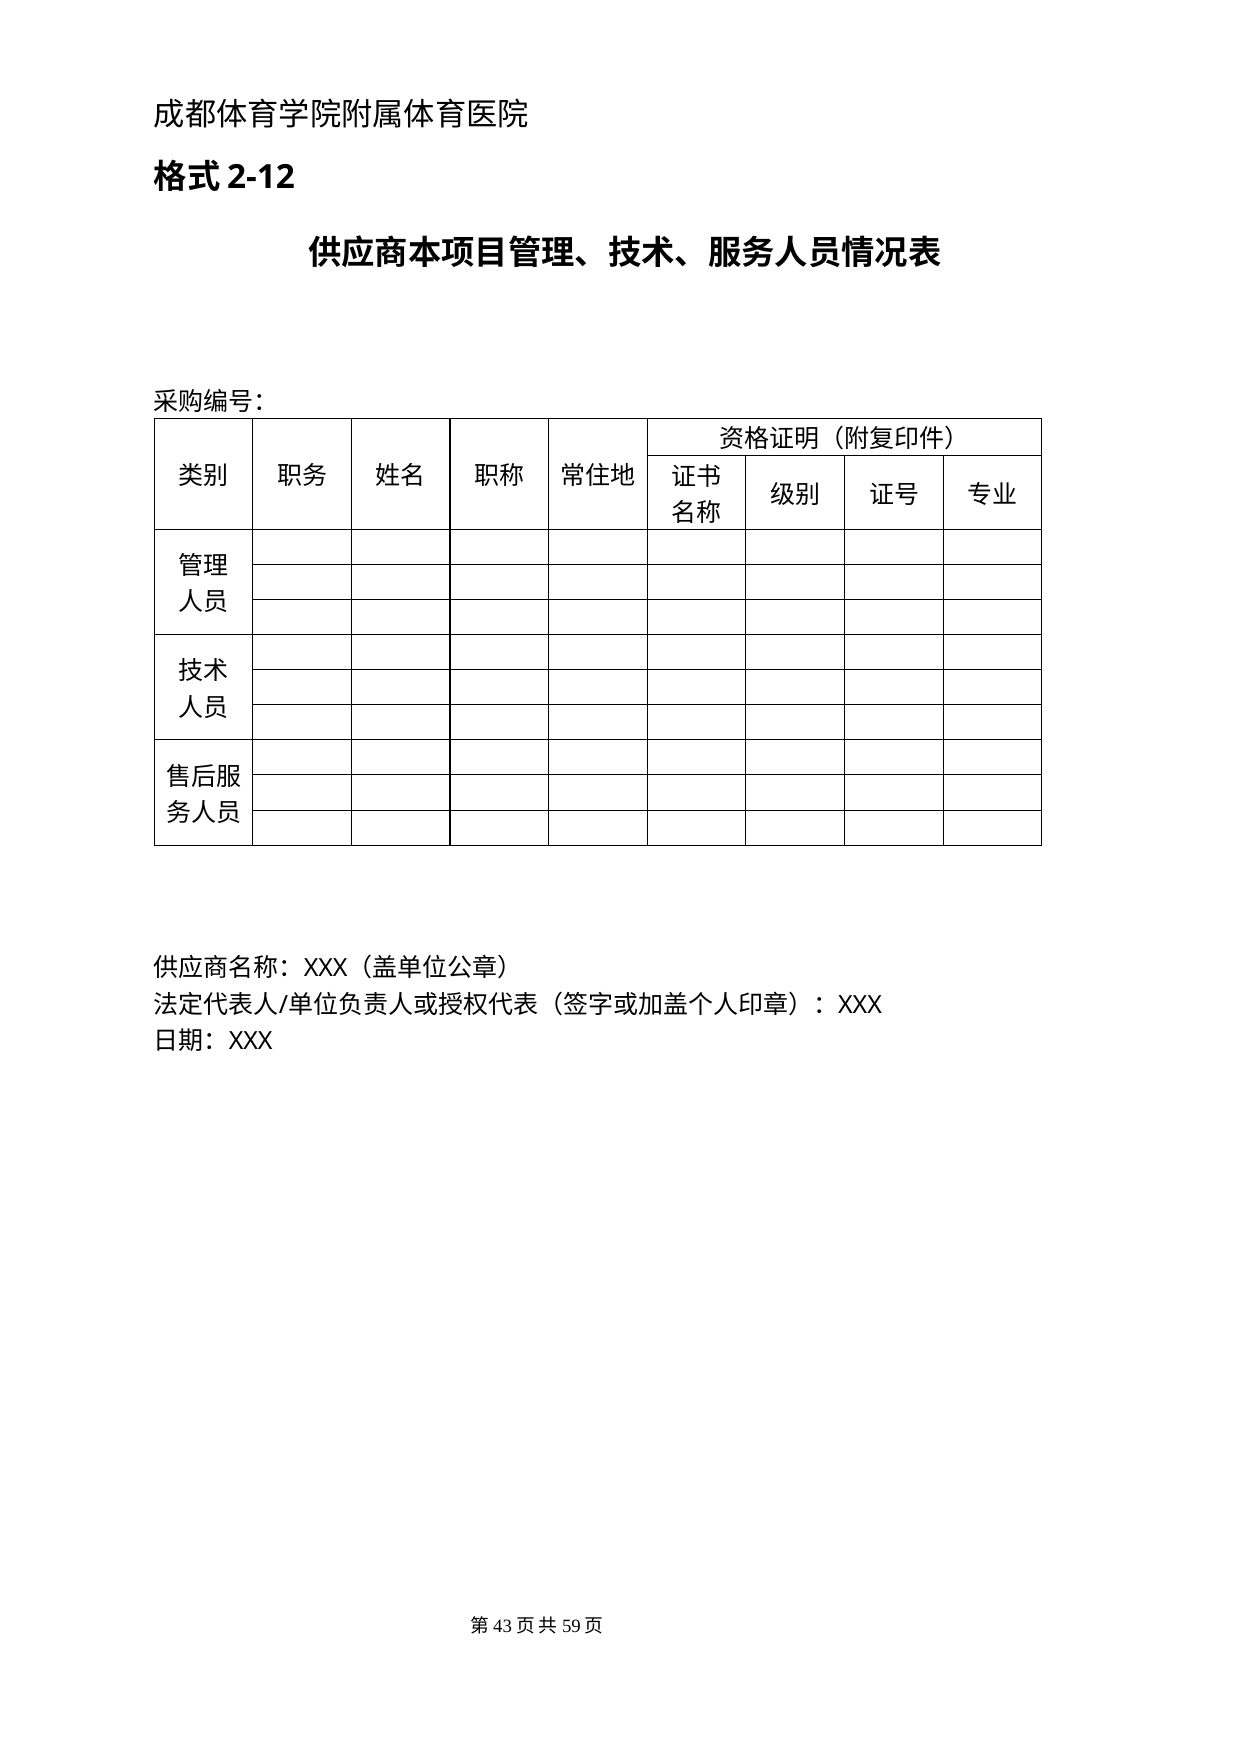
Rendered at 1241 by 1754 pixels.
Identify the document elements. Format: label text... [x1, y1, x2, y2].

table_cell [944, 635, 1041, 669]
text 供应商名称：XXX（盖单位公章） [153, 948, 1087, 984]
table_cell [746, 600, 844, 634]
table_cell [648, 740, 745, 774]
table_cell [549, 635, 647, 669]
table_header 姓名 [352, 419, 449, 529]
table_cell [253, 565, 351, 599]
table_cell [549, 811, 647, 844]
table_cell [746, 740, 844, 774]
table_cell [845, 670, 943, 704]
table_cell [352, 565, 449, 599]
table_cell [253, 740, 351, 774]
table_cell [648, 530, 745, 564]
table_cell [944, 530, 1041, 564]
table_cell [944, 600, 1041, 634]
table_cell [944, 670, 1041, 704]
table_header 资格证明（附复印件） [648, 419, 1041, 455]
table_cell [845, 740, 943, 774]
text 法定代表人/单位负责人或授权代表（签字或加盖个人印章）：XXX [153, 984, 1087, 1020]
table_cell [944, 775, 1041, 809]
table_cell [352, 705, 449, 739]
table_cell [944, 565, 1041, 599]
table_cell [648, 705, 745, 739]
table_cell [549, 775, 647, 809]
table_cell 技术 人员 [155, 635, 252, 739]
table_cell [845, 600, 943, 634]
table_cell [746, 670, 844, 704]
table_cell [352, 530, 449, 564]
table_cell [746, 530, 844, 564]
table_cell [549, 705, 647, 739]
table_cell [746, 565, 844, 599]
table_cell [845, 635, 943, 669]
text 格式2-12 [153, 150, 1087, 198]
table_cell [352, 670, 449, 704]
table_cell [944, 811, 1041, 844]
table_cell [352, 740, 449, 774]
table_cell [253, 775, 351, 809]
table_cell [253, 705, 351, 739]
table_cell [845, 565, 943, 599]
table_cell [845, 530, 943, 564]
table_cell [648, 565, 745, 599]
table_cell [451, 635, 548, 669]
table_cell [451, 811, 548, 844]
table_cell [746, 705, 844, 739]
table_cell 专业 [944, 456, 1041, 529]
table_cell [944, 705, 1041, 739]
table_cell 级别 [746, 456, 844, 529]
table_cell [451, 530, 548, 564]
table_cell [648, 635, 745, 669]
table_cell [845, 705, 943, 739]
table_cell [451, 670, 548, 704]
table_cell [944, 740, 1041, 774]
table_header 职务 [253, 419, 351, 529]
table_cell [253, 670, 351, 704]
table_cell [648, 811, 745, 844]
table_cell [648, 775, 745, 809]
table_cell [845, 811, 943, 844]
table_cell [746, 775, 844, 809]
table_cell [451, 740, 548, 774]
table_cell 管理 人员 [155, 530, 252, 634]
table_header 常住地 [549, 419, 647, 529]
table_cell [253, 530, 351, 564]
text 采购编号： [153, 382, 1087, 418]
table_header 职称 [451, 419, 548, 529]
table_cell [648, 600, 745, 634]
table_cell [746, 811, 844, 844]
table_cell [451, 600, 548, 634]
table_cell [845, 775, 943, 809]
table_cell [549, 670, 647, 704]
table_cell [549, 740, 647, 774]
table_cell [352, 635, 449, 669]
table_cell [549, 530, 647, 564]
table_cell [451, 775, 548, 809]
table_cell [253, 635, 351, 669]
table_header 类别 [155, 419, 252, 529]
subtitle 供应商本项目管理、技术、服务人员情况表 [153, 226, 1087, 274]
table_cell 证号 [845, 456, 943, 529]
table_cell [253, 811, 351, 844]
table_cell [352, 811, 449, 844]
table_cell 证书 名称 [648, 456, 745, 529]
table_cell [253, 600, 351, 634]
table_cell [352, 775, 449, 809]
table_cell [746, 635, 844, 669]
table_cell [451, 565, 548, 599]
text 日期：XXX [153, 1020, 1087, 1057]
table_cell [648, 670, 745, 704]
table_cell [549, 565, 647, 599]
table_cell [451, 705, 548, 739]
table_cell [549, 600, 647, 634]
table_cell 售后服务人员 [155, 740, 252, 844]
table_cell [352, 600, 449, 634]
